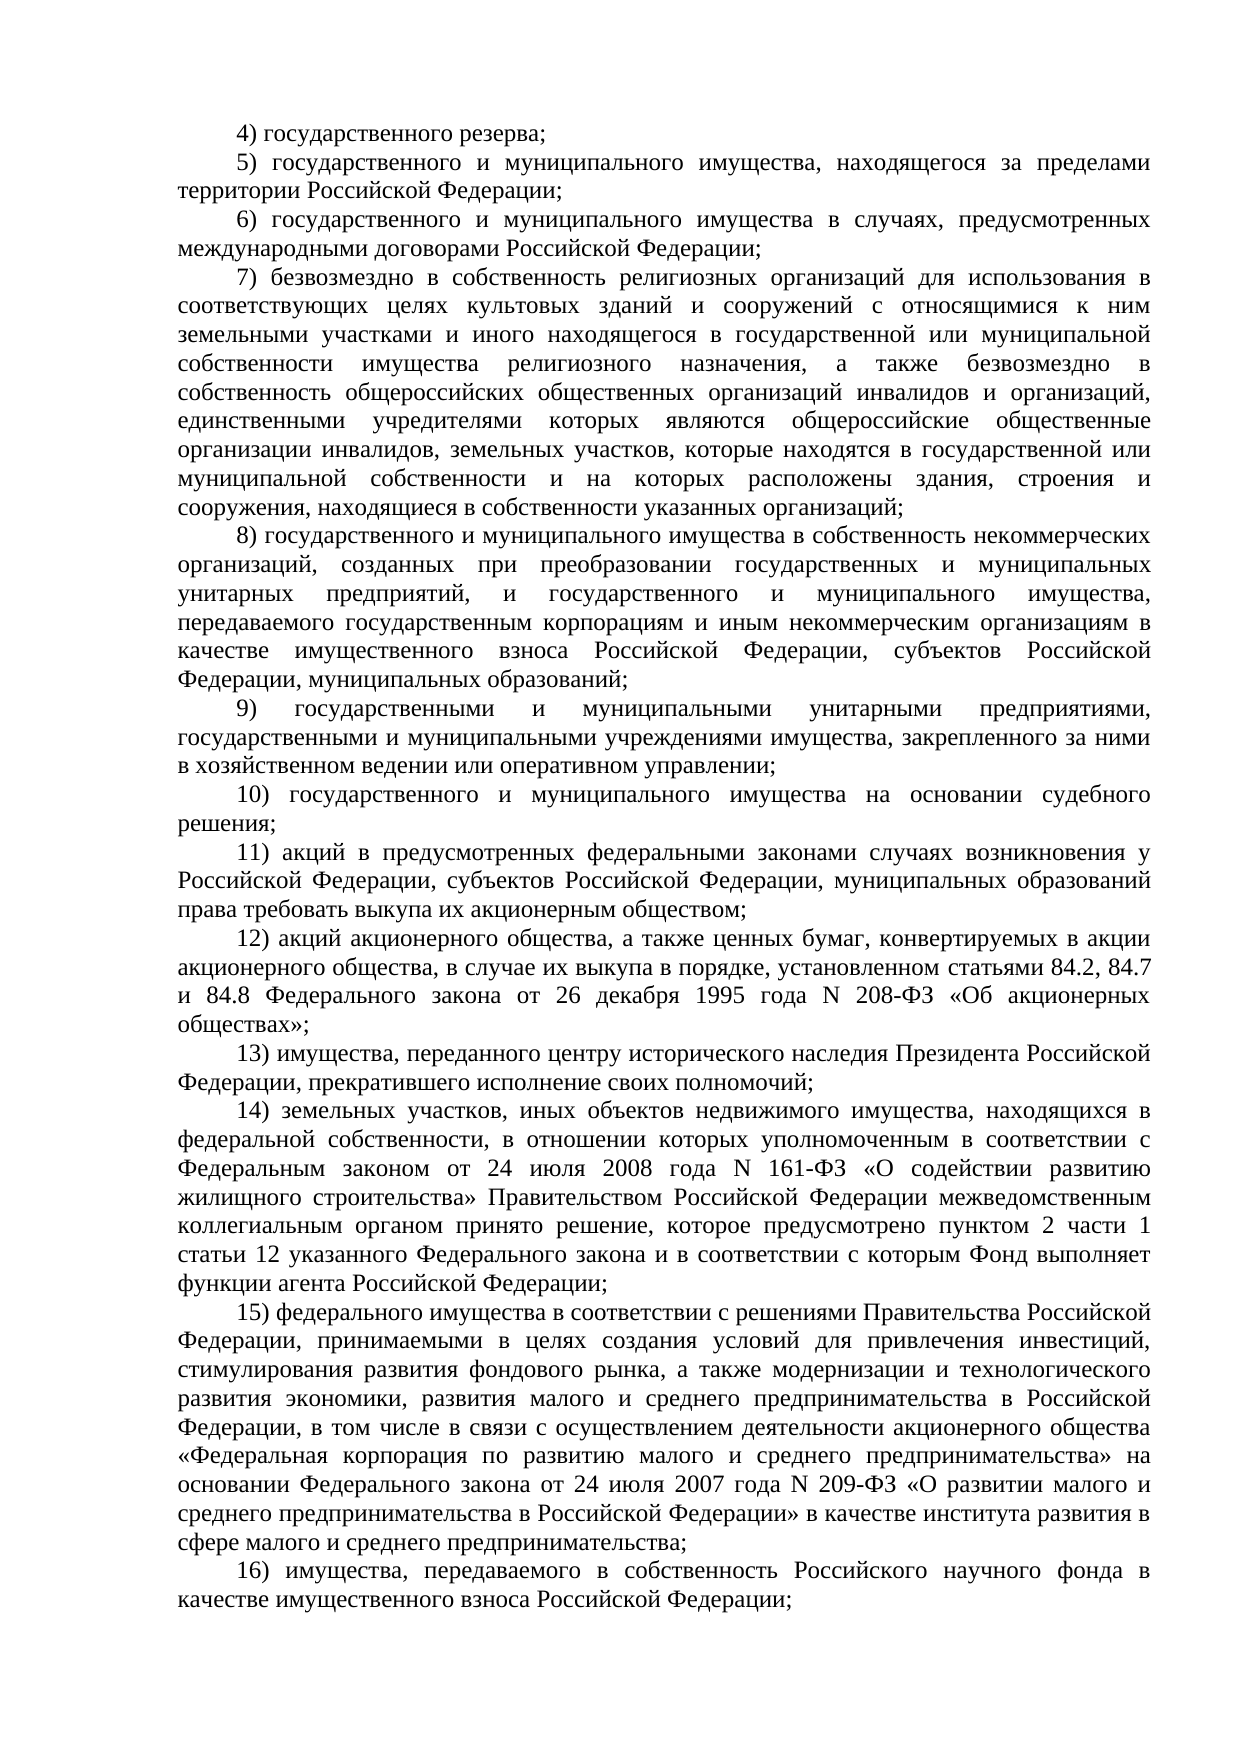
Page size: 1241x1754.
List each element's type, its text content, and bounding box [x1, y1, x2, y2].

text 4) государственного резерва; [177, 118, 1152, 147]
text 10) государственного и муниципального имущества на основании судебного решения; [177, 779, 1152, 837]
text 14) земельных участков, иных объектов недвижимого имущества, находящихся в федеральной собственности, в отношении которых уполномоченным в соответствии с Федеральным законом от 24 июля 2008 года N 161-ФЗ «О содействии развитию жилищного строительства» Правительством Российской Федерации межведомственным коллегиальным органом принято решение, которое предусмотрено пунктом 2 части 1 статьи 12 указанного Федерального закона и в соответствии с которым Фонд выполняет функции агента Российской Федерации; [177, 1096, 1152, 1297]
text 7) безвозмездно в собственность религиозных организаций для использования в соответствующих целях культовых зданий и сооружений с относящимися к ним земельными участками и иного находящегося в государственной или муниципальной собственности имущества религиозного назначения, а также безвозмездно в собственность общероссийских общественных организаций инвалидов и организаций, единственными учредителями которых являются общероссийские общественные организации инвалидов, земельных участков, которые находятся в государственной или муниципальной собственности и на которых расположены здания, строения и сооружения, находящиеся в собственности указанных организаций; [177, 262, 1152, 521]
text 6) государственного и муниципального имущества в случаях, предусмотренных международными договорами Российской Федерации; [177, 204, 1152, 262]
text 11) акций в предусмотренных федеральными законами случаях возникновения у Российской Федерации, субъектов Российской Федерации, муниципальных образований права требовать выкупа их акционерным обществом; [177, 837, 1152, 923]
text 12) акций акционерного общества, а также ценных бумаг, конвертируемых в акции акционерного общества, в случае их выкупа в порядке, установленном статьями 84.2, 84.7 и 84.8 Федерального закона от 26 декабря 1995 года N 208-ФЗ «Об акционерных обществах»; [177, 923, 1152, 1038]
text 9) государственными и муниципальными унитарными предприятиями, государственными и муниципальными учреждениями имущества, закрепленного за ними в хозяйственном ведении или оперативном управлении; [177, 693, 1152, 779]
text 8) государственного и муниципального имущества в собственность некоммерческих организаций, созданных при преобразовании государственных и муниципальных унитарных предприятий, и государственного и муниципального имущества, передаваемого государственным корпорациям и иным некоммерческим организациям в качестве имущественного взноса Российской Федерации, субъектов Российской Федерации, муниципальных образований; [177, 521, 1152, 693]
text 13) имущества, переданного центру исторического наследия Президента Российской Федерации, прекратившего исполнение своих полномочий; [177, 1038, 1152, 1096]
text 15) федерального имущества в соответствии с решениями Правительства Российской Федерации, принимаемыми в целях создания условий для привлечения инвестиций, стимулирования развития фондового рынка, а также модернизации и технологического развития экономики, развития малого и среднего предпринимательства в Российской Федерации, в том числе в связи с осуществлением деятельности акционерного общества «Федеральная корпорация по развитию малого и среднего предпринимательства» на основании Федерального закона от 24 июля 2007 года N 209-ФЗ «О развитии малого и среднего предпринимательства в Российской Федерации» в качестве института развития в сфере малого и среднего предпринимательства; [177, 1297, 1152, 1556]
text 5) государственного и муниципального имущества, находящегося за пределами территории Российской Федерации; [177, 147, 1152, 204]
text 16) имущества, передаваемого в собственность Российского научного фонда в качестве имущественного взноса Российской Федерации; [177, 1556, 1152, 1613]
